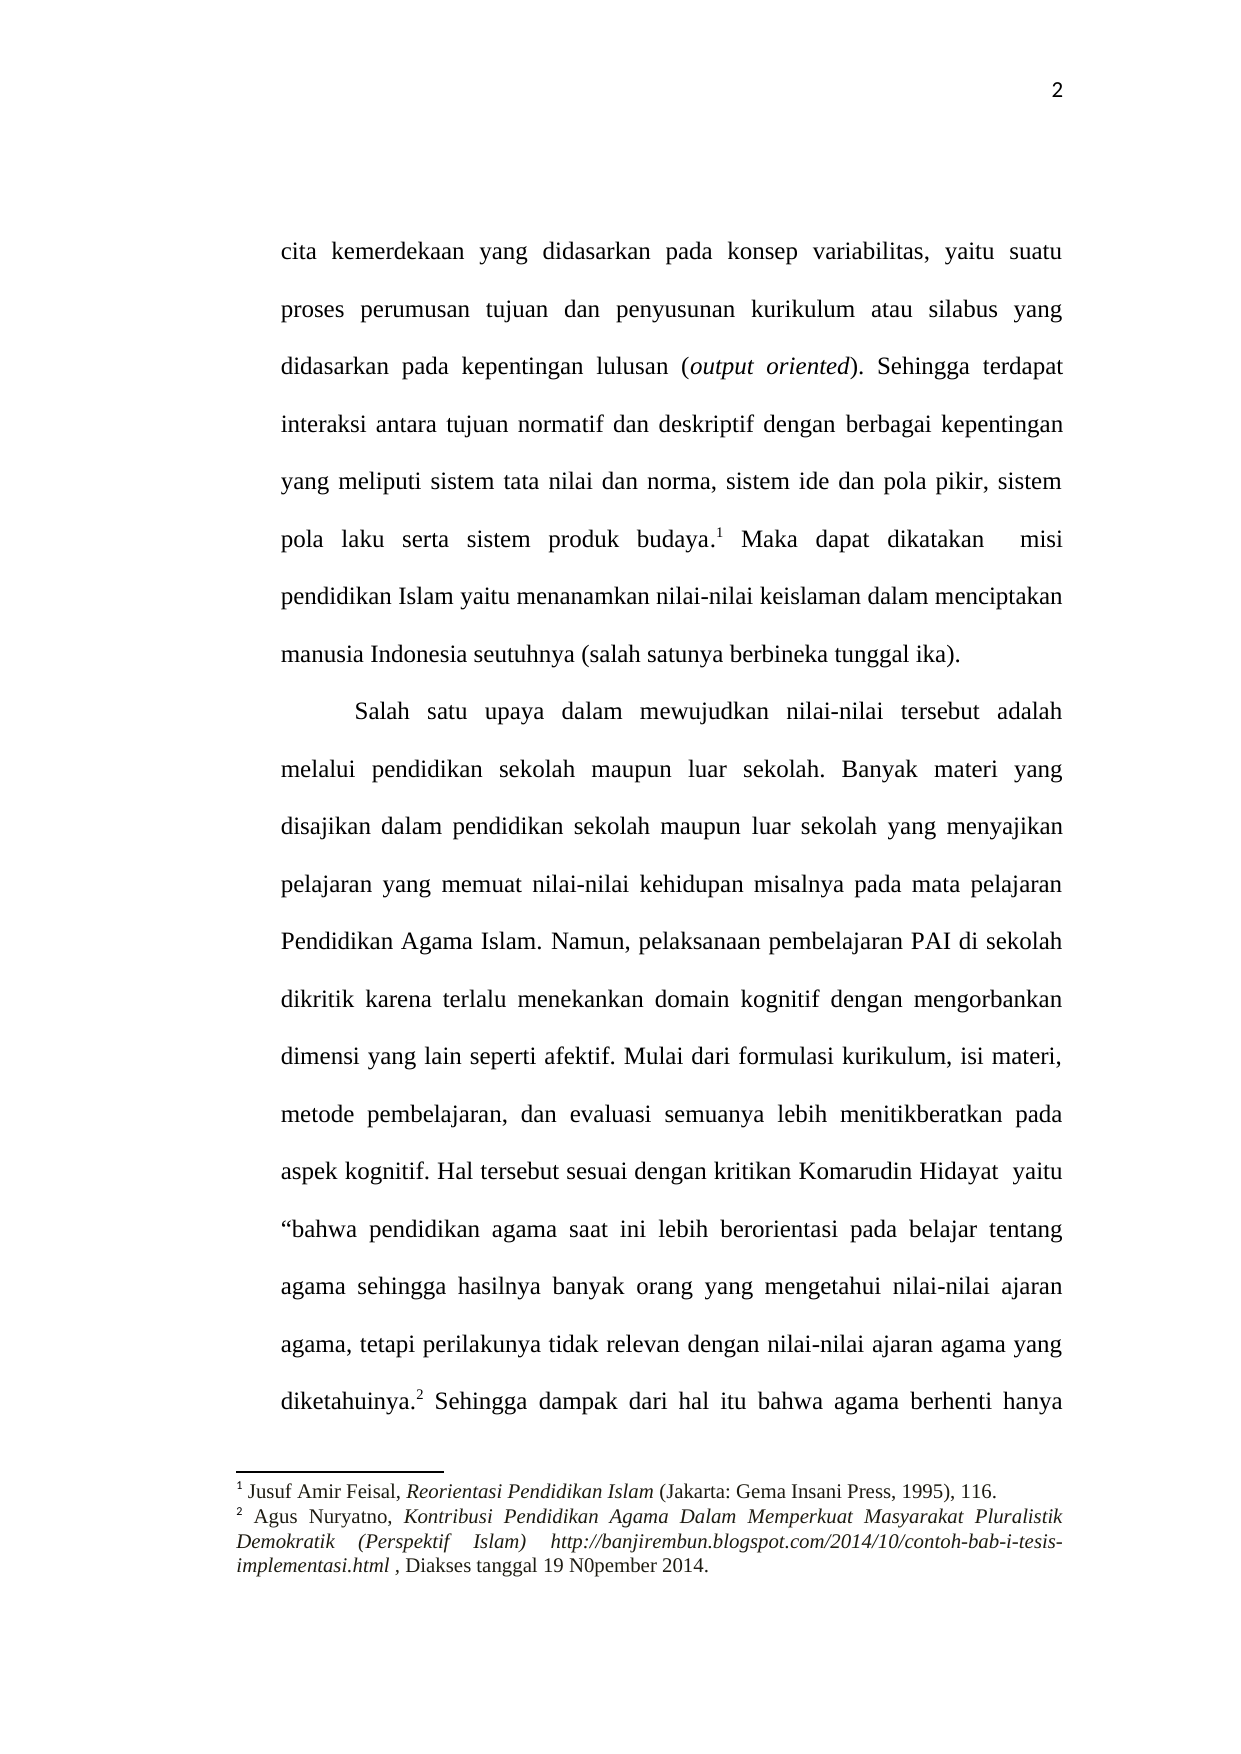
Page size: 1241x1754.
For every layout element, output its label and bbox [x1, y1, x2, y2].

text [281, 236, 1063, 667]
text [281, 696, 1063, 1415]
